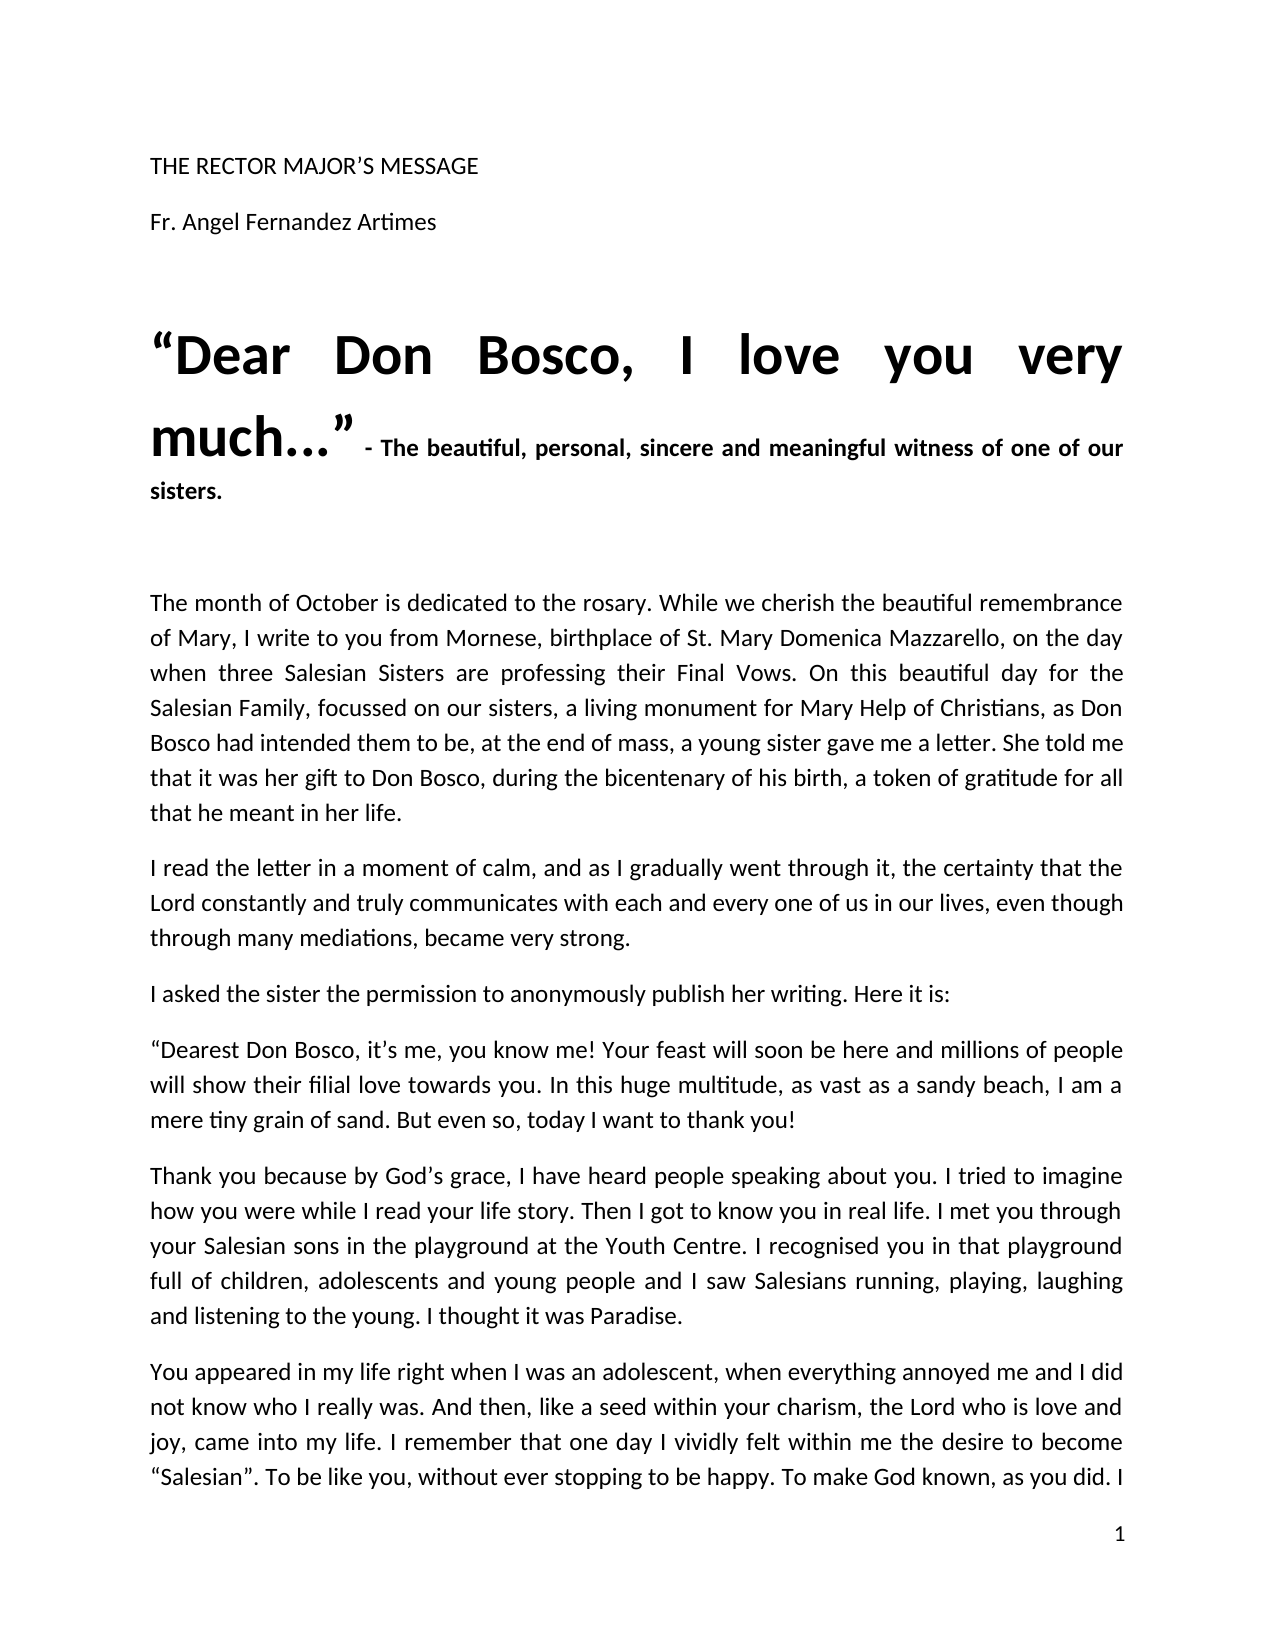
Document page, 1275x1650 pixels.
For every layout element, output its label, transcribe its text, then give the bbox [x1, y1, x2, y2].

text Thank you because by God’s grace, I have heard people speaking about you. I tried to imagine how you were while I read your life story. Then I got to know you in real life. I met you through your Salesian sons in the playground at the Youth Centre. I recognised you in that playground full of children, adolescents and young people and I saw Salesians running, playing, laughing and listening to the young. I thought it was Paradise. [150, 1160, 1125, 1331]
text The month of October is dedicated to the rosary. While we cherish the beautiful remembrance of Mary, I write to you from Mornese, birthplace of St. Mary Domenica Mazzarello, on the day when three Salesian Sisters are professing their Final Vows. On this beautiful day for the Salesian Family, focussed on our sisters, a living monument for Mary Help of Christians, as Don Bosco had intended them to be, at the end of mass, a young sister gave me a letter. She told me that it was her gift to Don Bosco, during the bicentenary of his birth, a token of gratitude for all that he meant in her life. [150, 587, 1125, 827]
text I asked the sister the permission to anonymously publish her writing. Here it is: [150, 978, 1125, 1009]
text “Dear Don Bosco, I love you very much...” - The beautiful, personal, sincere and meaningful witness of one of our sisters. [150, 317, 1125, 506]
text “Dearest Don Bosco, it’s me, you know me! Your feast will soon be here and millions of people will show their filial love towards you. In this huge multitude, as vast as a sandy beach, I am a mere tiny grain of sand. But even so, today I want to thank you! [150, 1034, 1125, 1135]
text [150, 1356, 1125, 1491]
text Fr. Angel Fernandez Artimes [150, 206, 1125, 236]
text I read the letter in a moment of calm, and as I gradually went through it, the certainty that the Lord constantly and truly communicates with each and every one of us in our lives, even though through many mediations, became very strong. [150, 853, 1125, 953]
text THE RECTOR MAJOR’S MESSAGE [150, 150, 1125, 181]
